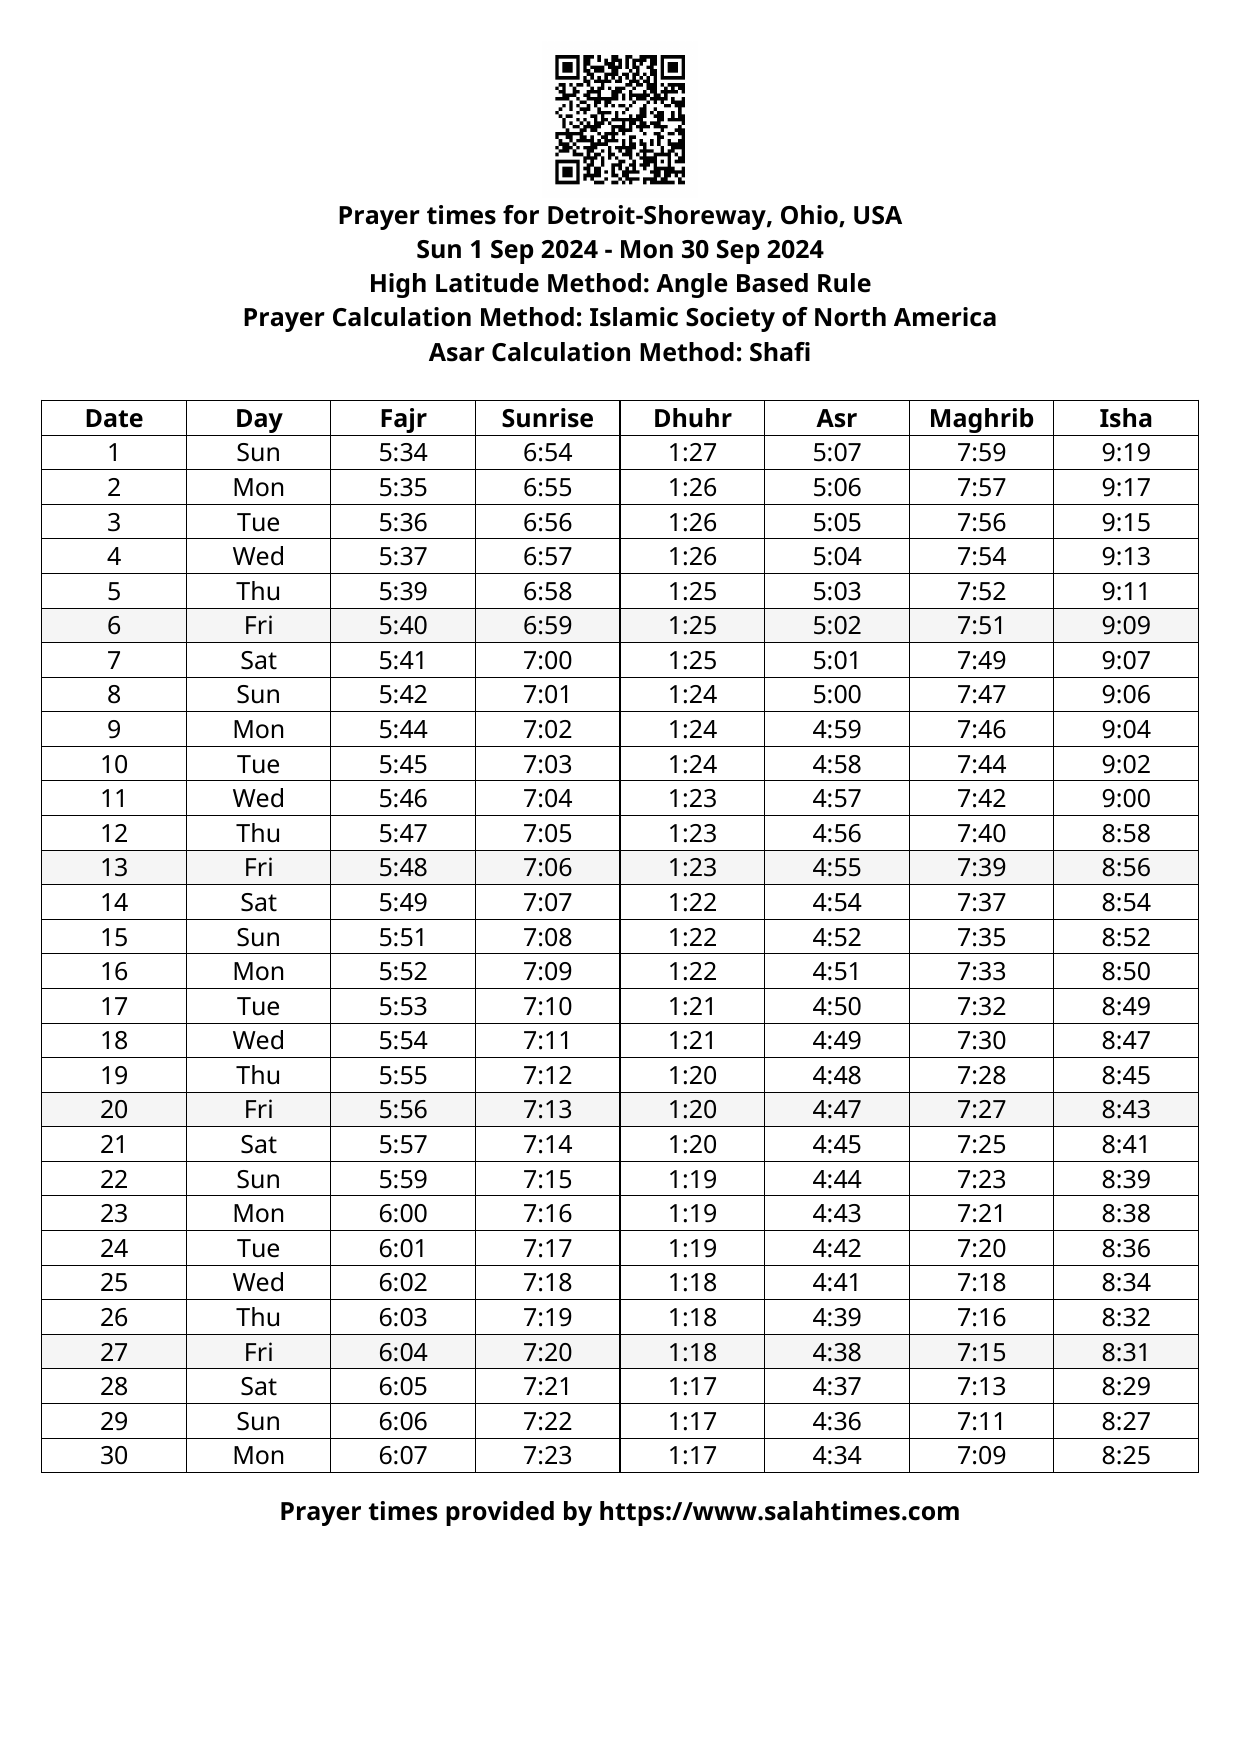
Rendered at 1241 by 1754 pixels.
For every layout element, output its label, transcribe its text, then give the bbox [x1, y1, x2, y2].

table_cell 4:39 [765, 1300, 909, 1334]
table_cell 16 [42, 954, 186, 988]
table_cell 11 [42, 781, 186, 815]
table_cell 7:01 [476, 678, 619, 711]
table_cell 4:42 [765, 1231, 909, 1264]
table_cell 8:41 [1054, 1127, 1198, 1161]
table_cell 7:05 [476, 816, 619, 849]
table_cell 8:54 [1054, 885, 1198, 919]
table_cell 1:18 [621, 1335, 764, 1368]
table_cell 4:57 [765, 781, 909, 815]
table_cell 8:27 [1054, 1404, 1198, 1437]
table_cell 4 [42, 539, 186, 573]
table_cell 6:05 [331, 1369, 475, 1403]
table_cell 10 [42, 747, 186, 780]
table_cell Sun [187, 1404, 330, 1437]
table_cell Fri [187, 851, 330, 884]
table_cell 1:25 [621, 574, 764, 607]
table_cell 8:56 [1054, 851, 1198, 884]
table_cell 7:46 [910, 712, 1053, 746]
table_cell 7:25 [910, 1127, 1053, 1161]
table_cell 7:19 [476, 1300, 619, 1334]
table_cell 7:09 [910, 1439, 1053, 1472]
table_header Asr [765, 401, 909, 434]
table_cell 1:19 [621, 1162, 764, 1195]
table_cell 5 [42, 574, 186, 607]
table_cell 8:52 [1054, 920, 1198, 953]
table_cell 7:07 [476, 885, 619, 919]
table_cell 9:02 [1054, 747, 1198, 780]
table_header Maghrib [910, 401, 1053, 434]
table_cell Wed [187, 1024, 330, 1057]
table_cell 25 [42, 1266, 186, 1299]
table_cell 4:45 [765, 1127, 909, 1161]
table_cell 5:44 [331, 712, 475, 746]
table_cell 1:20 [621, 1127, 764, 1161]
table_cell 7:42 [910, 781, 1053, 815]
table_cell 7:09 [476, 954, 619, 988]
table_cell 7:08 [476, 920, 619, 953]
table_cell 4:51 [765, 954, 909, 988]
table_cell Thu [187, 574, 330, 607]
table_cell Fri [187, 609, 330, 642]
table_cell 4:34 [765, 1439, 909, 1472]
table_cell 5:34 [331, 436, 475, 469]
table_cell 6:03 [331, 1300, 475, 1334]
table_cell 8:25 [1054, 1439, 1198, 1472]
table_cell 3 [42, 505, 186, 538]
table_cell 6:59 [476, 609, 619, 642]
table_cell 5:59 [331, 1162, 475, 1195]
table_cell Sat [187, 1127, 330, 1161]
table_cell 6:06 [331, 1404, 475, 1437]
table_cell 7:00 [476, 643, 619, 677]
table_cell 7:23 [910, 1162, 1053, 1195]
table_cell 1:20 [621, 1058, 764, 1092]
table_cell 8:47 [1054, 1024, 1198, 1057]
table_cell 1:23 [621, 851, 764, 884]
table_cell 1:23 [621, 781, 764, 815]
table_cell 1:23 [621, 816, 764, 849]
table_cell 7:47 [910, 678, 1053, 711]
table_cell 26 [42, 1300, 186, 1334]
text Sun 1 Sep 2024 - Mon 30 Sep 2024 [42, 232, 1198, 266]
table_cell 6:56 [476, 505, 619, 538]
table_cell 4:58 [765, 747, 909, 780]
table_cell Tue [187, 989, 330, 1022]
table_cell 7:22 [476, 1404, 619, 1437]
table_cell 23 [42, 1196, 186, 1230]
table_cell 1:22 [621, 885, 764, 919]
table_cell 4:41 [765, 1266, 909, 1299]
table_cell 7:40 [910, 816, 1053, 849]
table_cell 9:09 [1054, 609, 1198, 642]
table_cell 5:47 [331, 816, 475, 849]
table_cell 7:23 [476, 1439, 619, 1472]
table_cell 6:00 [331, 1196, 475, 1230]
table_cell 7:15 [476, 1162, 619, 1195]
table_cell 1:25 [621, 609, 764, 642]
table_cell 6 [42, 609, 186, 642]
table_cell 7:13 [476, 1093, 619, 1126]
table_cell 30 [42, 1439, 186, 1472]
table_cell 1:24 [621, 678, 764, 711]
table_cell 9:17 [1054, 470, 1198, 504]
table_cell 7:28 [910, 1058, 1053, 1092]
table_cell 7:21 [910, 1196, 1053, 1230]
table_cell 4:50 [765, 989, 909, 1022]
table_cell Mon [187, 470, 330, 504]
table_cell 7:52 [910, 574, 1053, 607]
table_cell 7:20 [910, 1231, 1053, 1264]
table_cell 29 [42, 1404, 186, 1437]
table_cell 8:45 [1054, 1058, 1198, 1092]
table_header Isha [1054, 401, 1198, 434]
text Prayer times provided by https://www.salahtimes.com [42, 1494, 1198, 1528]
table_cell 27 [42, 1335, 186, 1368]
table_cell 14 [42, 885, 186, 919]
table_cell Sat [187, 643, 330, 677]
table_cell 7:11 [476, 1024, 619, 1057]
table_cell 5:07 [765, 436, 909, 469]
text High Latitude Method: Angle Based Rule [42, 266, 1198, 300]
table_cell 5:37 [331, 539, 475, 573]
table_cell 19 [42, 1058, 186, 1092]
table_cell 7:51 [910, 609, 1053, 642]
text Prayer Calculation Method: Islamic Society of North America [42, 300, 1198, 334]
table_cell 7:32 [910, 989, 1053, 1022]
table_cell 5:53 [331, 989, 475, 1022]
table_cell 5:05 [765, 505, 909, 538]
table_cell 1:22 [621, 920, 764, 953]
table_cell 8:32 [1054, 1300, 1198, 1334]
table_cell 9:15 [1054, 505, 1198, 538]
table_cell 7:17 [476, 1231, 619, 1264]
table_cell 7:13 [910, 1369, 1053, 1403]
table_cell Fri [187, 1335, 330, 1368]
table_cell 2 [42, 470, 186, 504]
table_cell 9:04 [1054, 712, 1198, 746]
table_cell 1:27 [621, 436, 764, 469]
table_cell 1:25 [621, 643, 764, 677]
table_cell 12 [42, 816, 186, 849]
table_cell 7:59 [910, 436, 1053, 469]
table_cell 8:58 [1054, 816, 1198, 849]
table_cell 1:26 [621, 505, 764, 538]
table_header Dhuhr [621, 401, 764, 434]
table_cell 1:26 [621, 539, 764, 573]
table_cell 9 [42, 712, 186, 746]
table_cell 4:38 [765, 1335, 909, 1368]
table_cell 4:48 [765, 1058, 909, 1092]
table_cell 6:58 [476, 574, 619, 607]
text Prayer times for Detroit-Shoreway, Ohio, USA [42, 198, 1198, 232]
table_cell 5:51 [331, 920, 475, 953]
table_cell 7:02 [476, 712, 619, 746]
table_cell 7:30 [910, 1024, 1053, 1057]
table_cell 1:26 [621, 470, 764, 504]
table_cell 1:19 [621, 1231, 764, 1264]
table_cell 1:18 [621, 1266, 764, 1299]
table_cell 4:43 [765, 1196, 909, 1230]
table_cell 8 [42, 678, 186, 711]
table_cell 7:18 [476, 1266, 619, 1299]
table_cell Wed [187, 1266, 330, 1299]
table_cell 1:21 [621, 1024, 764, 1057]
table_cell 5:41 [331, 643, 475, 677]
table_cell 7:27 [910, 1093, 1053, 1126]
table_cell 7:16 [476, 1196, 619, 1230]
table_cell 21 [42, 1127, 186, 1161]
table_cell 7:16 [910, 1300, 1053, 1334]
table_cell 20 [42, 1093, 186, 1126]
table_cell 1:17 [621, 1439, 764, 1472]
table_cell 5:03 [765, 574, 909, 607]
table_cell 5:00 [765, 678, 909, 711]
table_cell 7:49 [910, 643, 1053, 677]
table_cell 4:49 [765, 1024, 909, 1057]
table_cell Mon [187, 1439, 330, 1472]
table_cell 4:59 [765, 712, 909, 746]
table_cell 6:01 [331, 1231, 475, 1264]
table_cell 7:14 [476, 1127, 619, 1161]
table_cell 6:55 [476, 470, 619, 504]
text Asar Calculation Method: Shafi [42, 334, 1198, 368]
table_cell 8:43 [1054, 1093, 1198, 1126]
table_cell 7:57 [910, 470, 1053, 504]
table_cell 6:04 [331, 1335, 475, 1368]
table_cell Mon [187, 954, 330, 988]
table_cell 8:29 [1054, 1369, 1198, 1403]
table_cell 8:34 [1054, 1266, 1198, 1299]
table_cell 5:42 [331, 678, 475, 711]
table_cell 1:24 [621, 747, 764, 780]
table_cell Wed [187, 539, 330, 573]
table_cell Sun [187, 920, 330, 953]
table_cell 6:02 [331, 1266, 475, 1299]
table_cell 5:45 [331, 747, 475, 780]
table_cell Fri [187, 1093, 330, 1126]
table_cell 5:52 [331, 954, 475, 988]
table_cell 1:19 [621, 1196, 764, 1230]
table_cell 6:07 [331, 1439, 475, 1472]
table_cell 7:20 [476, 1335, 619, 1368]
table_cell 28 [42, 1369, 186, 1403]
table_cell 7:39 [910, 851, 1053, 884]
table_cell 8:39 [1054, 1162, 1198, 1195]
table_cell 7:03 [476, 747, 619, 780]
table_cell 4:36 [765, 1404, 909, 1437]
table_cell 1:20 [621, 1093, 764, 1126]
table_cell 7:37 [910, 885, 1053, 919]
table_header Day [187, 401, 330, 434]
table_cell 5:57 [331, 1127, 475, 1161]
table_cell Thu [187, 816, 330, 849]
table_cell 7:06 [476, 851, 619, 884]
table_cell 4:47 [765, 1093, 909, 1126]
table_cell Sun [187, 436, 330, 469]
table_cell 1:17 [621, 1369, 764, 1403]
table_cell Sun [187, 678, 330, 711]
table_cell 1:24 [621, 712, 764, 746]
table_cell 4:54 [765, 885, 909, 919]
table_cell 8:31 [1054, 1335, 1198, 1368]
table_cell 7:11 [910, 1404, 1053, 1437]
table_cell 5:49 [331, 885, 475, 919]
table_cell 5:36 [331, 505, 475, 538]
table_cell 24 [42, 1231, 186, 1264]
table_cell Mon [187, 1196, 330, 1230]
table_cell 4:37 [765, 1369, 909, 1403]
table_cell 4:56 [765, 816, 909, 849]
table_cell 5:54 [331, 1024, 475, 1057]
table_cell 5:06 [765, 470, 909, 504]
table_cell Thu [187, 1300, 330, 1334]
table_cell 7:35 [910, 920, 1053, 953]
table_cell 17 [42, 989, 186, 1022]
table_cell Tue [187, 505, 330, 538]
table_cell 7:10 [476, 989, 619, 1022]
table_cell 22 [42, 1162, 186, 1195]
table_cell 9:13 [1054, 539, 1198, 573]
table_cell 5:48 [331, 851, 475, 884]
table_cell 1:22 [621, 954, 764, 988]
table_cell Tue [187, 1231, 330, 1264]
table_cell 5:55 [331, 1058, 475, 1092]
table_cell 8:49 [1054, 989, 1198, 1022]
table_cell 6:57 [476, 539, 619, 573]
table_cell 7 [42, 643, 186, 677]
table_cell 13 [42, 851, 186, 884]
table_cell 7:54 [910, 539, 1053, 573]
table_cell Sat [187, 885, 330, 919]
table_cell 7:18 [910, 1266, 1053, 1299]
table_cell 5:40 [331, 609, 475, 642]
table_cell 9:00 [1054, 781, 1198, 815]
table_header Fajr [331, 401, 475, 434]
table_cell 15 [42, 920, 186, 953]
table_cell 18 [42, 1024, 186, 1057]
table_cell 4:52 [765, 920, 909, 953]
table_cell 4:44 [765, 1162, 909, 1195]
table_cell 5:04 [765, 539, 909, 573]
table_header Date [42, 401, 186, 434]
table_cell Sat [187, 1369, 330, 1403]
table_cell 8:38 [1054, 1196, 1198, 1230]
table_cell 9:11 [1054, 574, 1198, 607]
table_cell 7:33 [910, 954, 1053, 988]
table_cell 5:02 [765, 609, 909, 642]
table_cell 4:55 [765, 851, 909, 884]
table_cell 7:21 [476, 1369, 619, 1403]
table_cell 1 [42, 436, 186, 469]
table_cell 5:56 [331, 1093, 475, 1126]
table_cell Wed [187, 781, 330, 815]
table_cell 7:15 [910, 1335, 1053, 1368]
picture [542, 41, 699, 198]
table_cell 7:44 [910, 747, 1053, 780]
table_cell 7:56 [910, 505, 1053, 538]
table_cell 9:19 [1054, 436, 1198, 469]
table_cell 9:06 [1054, 678, 1198, 711]
table_cell 8:50 [1054, 954, 1198, 988]
table_header Sunrise [476, 401, 619, 434]
table_cell 6:54 [476, 436, 619, 469]
table_cell 1:17 [621, 1404, 764, 1437]
table_cell 7:04 [476, 781, 619, 815]
table_cell 7:12 [476, 1058, 619, 1092]
table_cell 5:39 [331, 574, 475, 607]
table_cell 1:21 [621, 989, 764, 1022]
table_cell 1:18 [621, 1300, 764, 1334]
table_cell 5:35 [331, 470, 475, 504]
table_cell 9:07 [1054, 643, 1198, 677]
table_cell Mon [187, 712, 330, 746]
table_cell Thu [187, 1058, 330, 1092]
table_cell 5:46 [331, 781, 475, 815]
table_cell 5:01 [765, 643, 909, 677]
table_cell Sun [187, 1162, 330, 1195]
table_cell Tue [187, 747, 330, 780]
table_cell 8:36 [1054, 1231, 1198, 1264]
